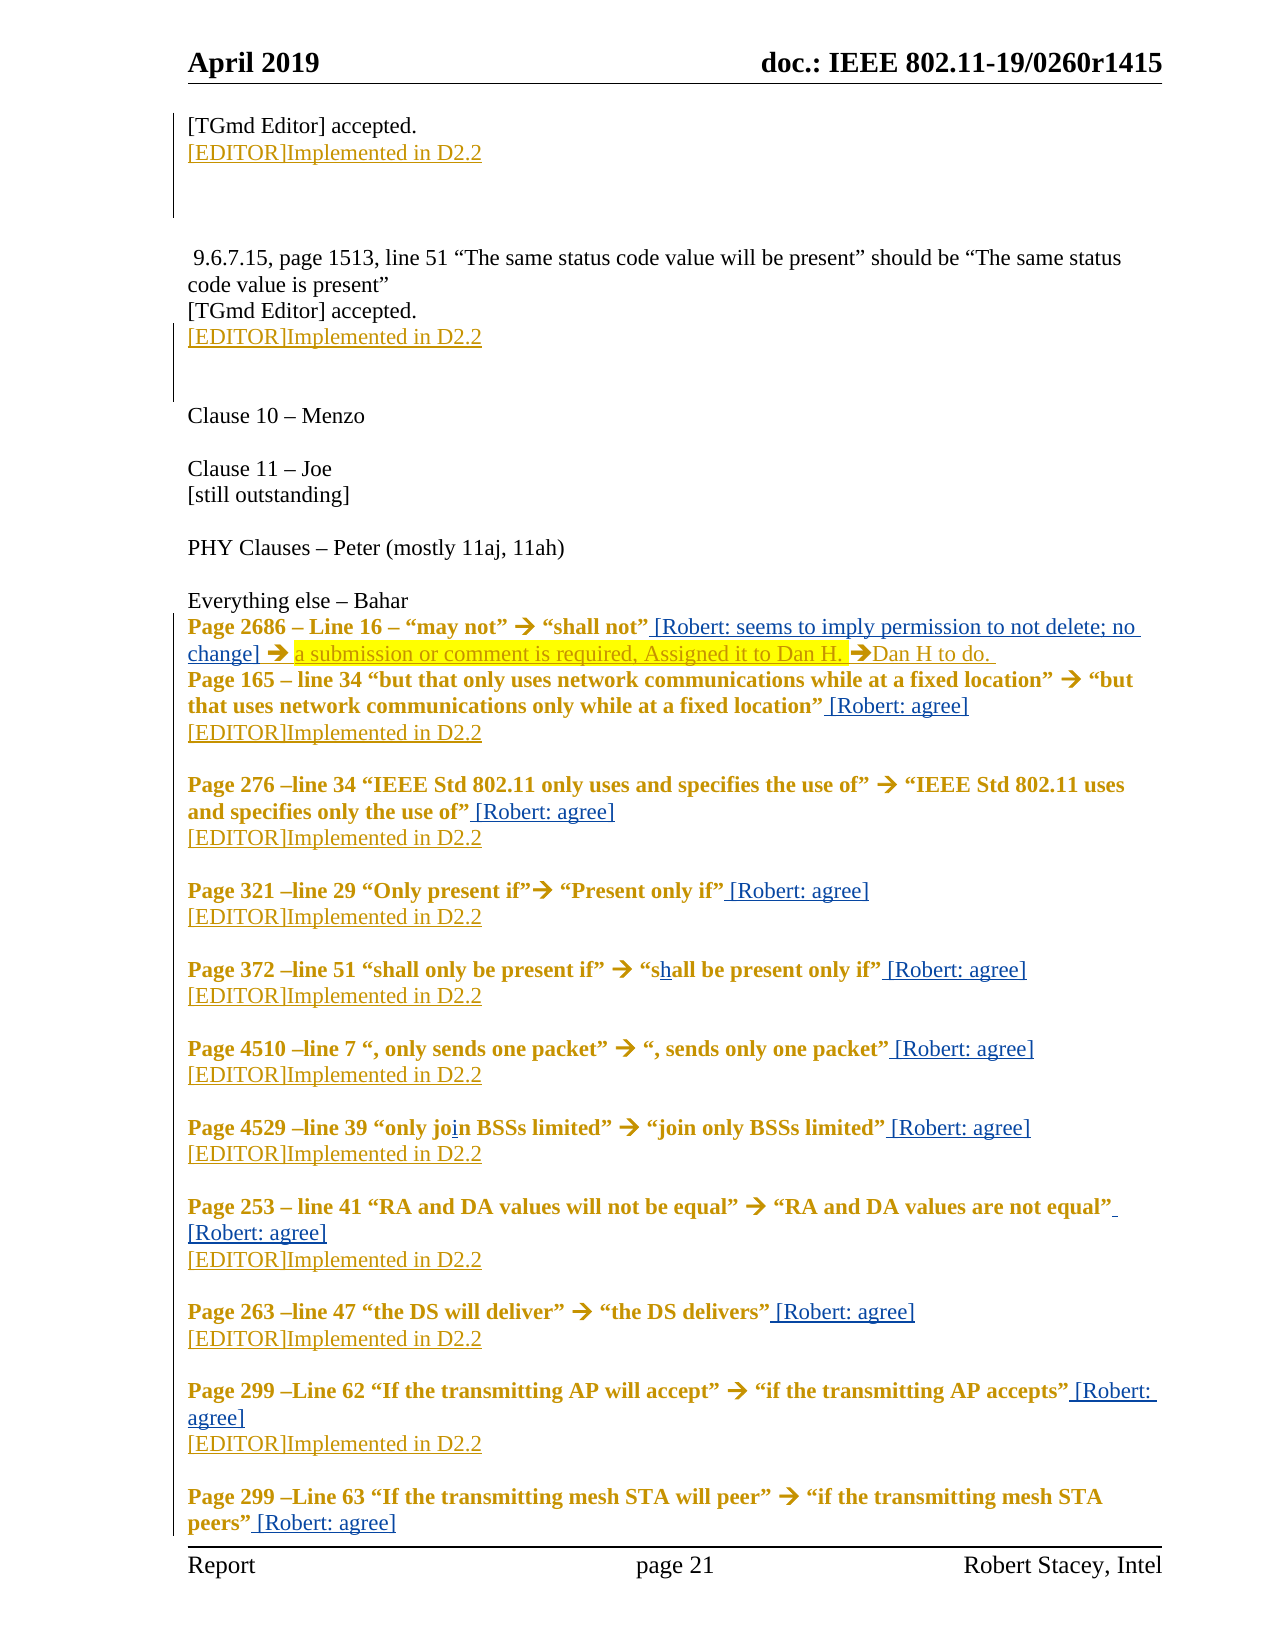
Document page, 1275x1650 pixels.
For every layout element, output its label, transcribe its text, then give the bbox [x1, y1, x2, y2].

text [still outstanding] [187, 481, 1162, 508]
text [TGmd Editor] accepted. [187, 297, 1162, 323]
text Page 4529 –line 39 “only jon BSSs limited” “join only BSSs limited” [187, 1114, 1162, 1140]
text Page 299 –Line 63 “If the transmitting mesh STA will peer” “if the transmitting mesh STA peers” [187, 1483, 1162, 1536]
text Page 276 –line 34 “IEEE Std 802.11 only uses and specifies the use of” “IEEE Std 802.11 uses and specifies only the use of” [187, 771, 1162, 824]
text Clause 11 – Joe [187, 455, 1162, 481]
text Page 299 –Line 62 “If the transmitting AP will accept” “if the transmitting AP accepts” [187, 1377, 1162, 1430]
text Page 2686 – Line 16 – “may not” “shall not” [187, 613, 1162, 666]
text 9.6.7.15, page 1513, line 51 “The same status code value will be present” should be “The same status code value is present” [187, 244, 1162, 297]
text Page 372 –line 51 “shall only be present if” “sall be present only if” [187, 956, 1162, 982]
text PHY Clauses – Peter (mostly 11aj, 11ah) [187, 534, 1162, 561]
text Page 4510 –line 7 “, only sends one packet” “, sends only one packet” [187, 1035, 1162, 1061]
text Page 165 – line 34 “but that only uses network communications while at a fixed location” “but that uses network communications only while at a fixed location” [187, 666, 1162, 719]
text Everything else – Bahar [187, 587, 1162, 613]
text Page 253 – line 41 “RA and DA values will not be equal” “RA and DA values are not equal” [187, 1193, 1162, 1246]
text Page 263 –line 47 “the DS will deliver” “the DS delivers” [187, 1298, 1162, 1325]
text [TGmd Editor] accepted. [187, 112, 1162, 139]
text Clause 10 – Menzo [187, 402, 1162, 429]
text Page 321 –line 29 “Only present if” “Present only if” [187, 877, 1162, 903]
